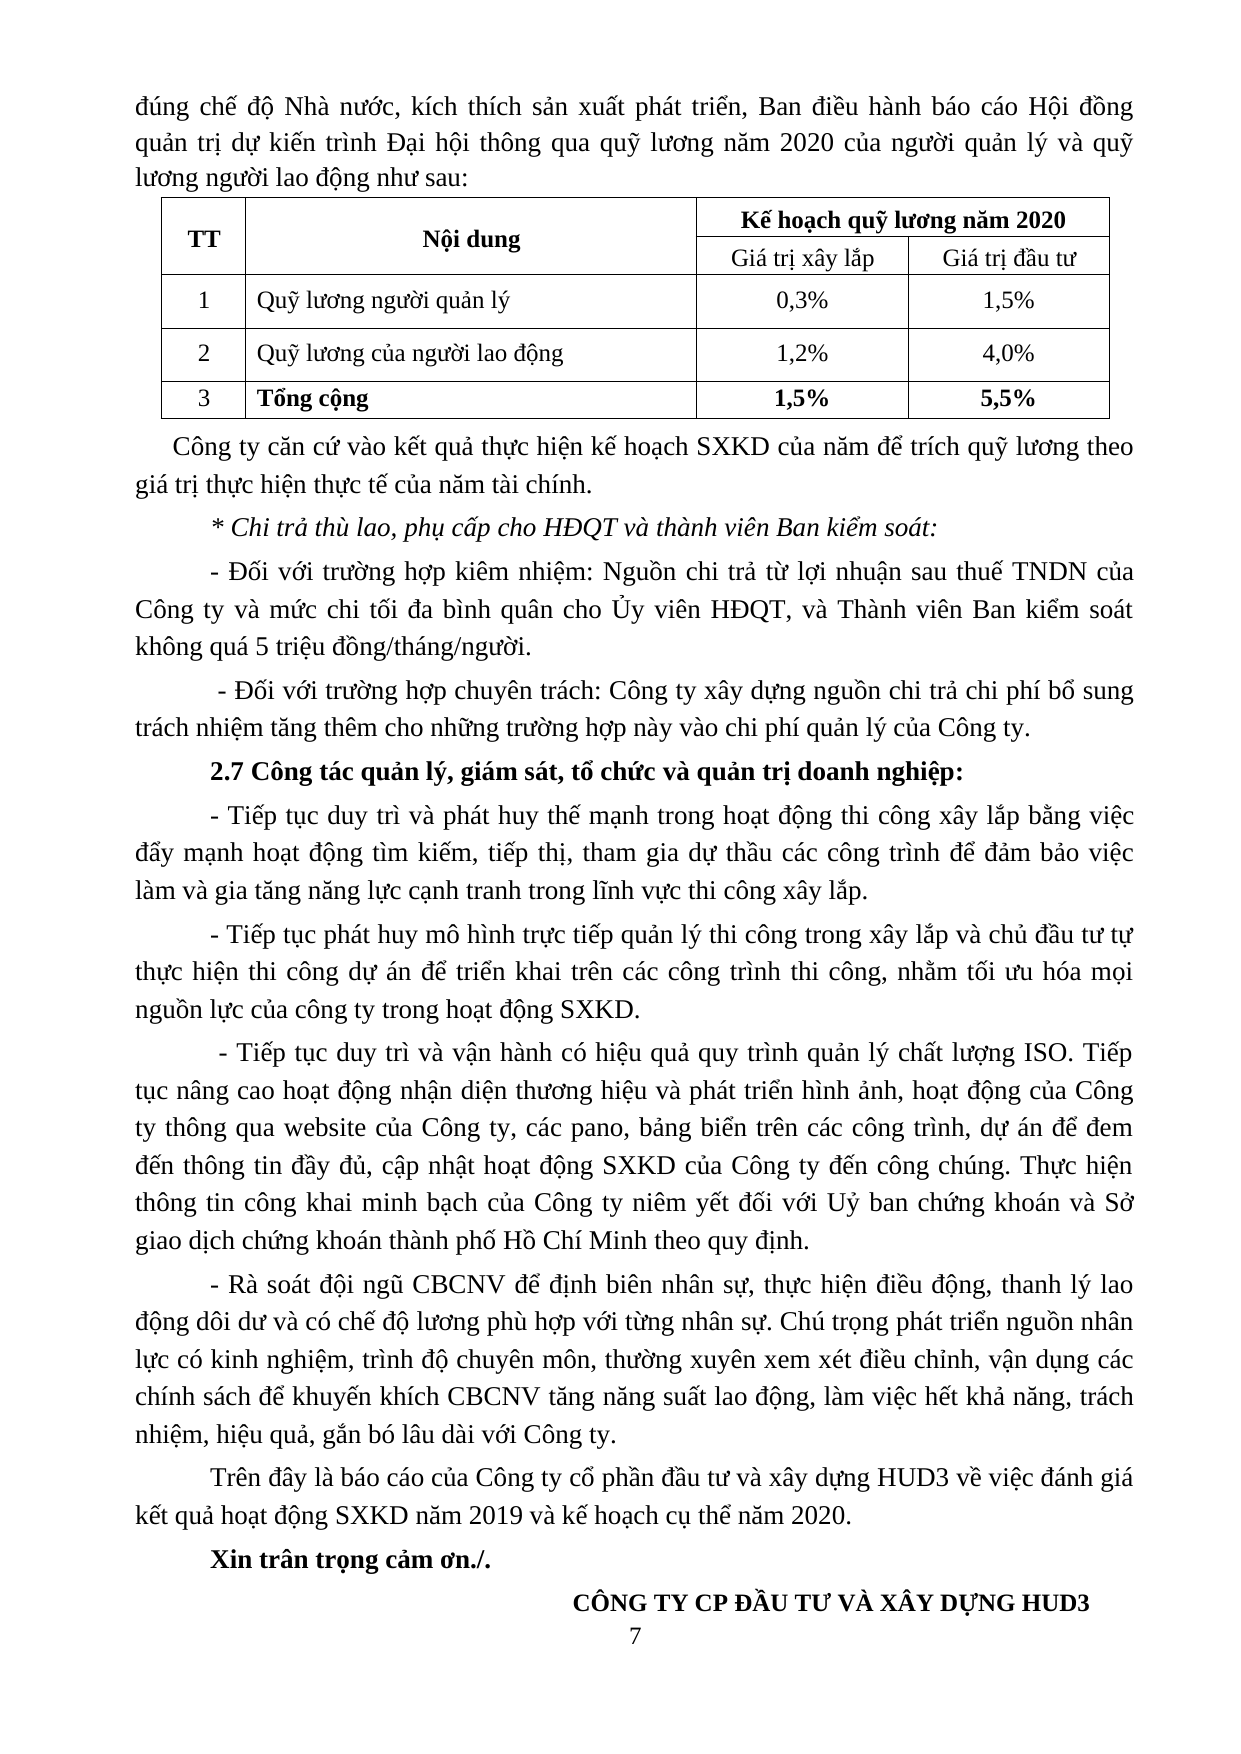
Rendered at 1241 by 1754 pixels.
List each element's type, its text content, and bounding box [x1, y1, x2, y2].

table_cell 1,5% [697, 382, 908, 418]
text CÔNG TY CP ĐẦU TƯ VÀ XÂY DỰNG HUD3 [510, 1582, 1135, 1619]
text Công ty căn cứ vào kết quả thực hiện kế hoạch SXKD của năm để trích quỹ lương theo giá trị thực hiện thực tế của năm tài chính. [135, 426, 1135, 501]
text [135, 90, 1135, 193]
text Xin trân trọng cảm ơn./. [135, 1538, 1135, 1576]
text 2.7 Công tác quản lý, giám sát, tổ chức và quản trị doanh nghiệp: [135, 751, 1135, 788]
table_cell Giá trị đầu tư [909, 237, 1109, 274]
text * Chi trả thù lao, phụ cấp cho HĐQT và thành viên Ban kiểm soát: [135, 507, 1135, 544]
table_cell 5,5% [909, 382, 1109, 418]
table_cell 1,2% [697, 329, 908, 381]
table_cell 4,0% [909, 329, 1109, 381]
text Trên đây là báo cáo của Công ty cổ phần đầu tư và xây dựng HUD3 về việc đánh giá kết quả hoạt động SXKD năm 2019 và kế hoạch cụ thể năm 2020. [135, 1457, 1135, 1532]
text - Tiếp tục duy trì và phát huy thế mạnh trong hoạt động thi công xây lắp bằng việc đẩy mạnh hoạt động tìm kiếm, tiếp thị, tham gia dự thầu các công trình để đảm bảo việc làm và gia tăng năng lực cạnh tranh trong lĩnh vực thi công xây lắp. [135, 794, 1135, 907]
table_cell 3 [162, 382, 245, 418]
text - Đối với trường hợp chuyên trách: Công ty xây dựng nguồn chi trả chi phí bổ sung trách nhiệm tăng thêm cho những trường hợp này vào chi phí quản lý của Công ty. [135, 669, 1135, 744]
text - Đối với trường hợp kiêm nhiệm: Nguồn chi trả từ lợi nhuận sau thuế TNDN của Công ty và mức chi tối đa bình quân cho Ủy viên HĐQT, và Thành viên Ban kiểm soát không quá 5 triệu đồng/tháng/người. [135, 551, 1135, 663]
table_header Nội dung [246, 198, 696, 274]
table_cell Tổng cộng [246, 382, 696, 418]
table_cell 1,5% [909, 275, 1109, 328]
table_cell 0,3% [697, 275, 908, 328]
text - Tiếp tục phát huy mô hình trực tiếp quản lý thi công trong xây lắp và chủ đầu tư tự thực hiện thi công dự án để triển khai trên các công trình thi công, nhằm tối ưu hóa mọi nguồn lực của công ty trong hoạt động SXKD. [135, 913, 1135, 1026]
table_header TT [162, 198, 245, 274]
table_cell Quỹ lương của người lao động [246, 329, 696, 381]
table_cell Giá trị xây lắp [697, 237, 908, 274]
table_cell 2 [162, 329, 245, 381]
text - Rà soát đội ngũ CBCNV để định biên nhân sự, thực hiện điều động, thanh lý lao động dôi dư và có chế độ lương phù hợp với từng nhân sự. Chú trọng phát triển nguồn nhân lực có kinh nghiệm, trình độ chuyên môn, thường xuyên xem xét điều chỉnh, vận dụng các chính sách để khuyến khích CBCNV tăng năng suất lao động, làm việc hết khả năng, trách nhiệm, hiệu quả, gắn bó lâu dài với Công ty. [135, 1263, 1135, 1451]
table_header Kế hoạch quỹ lương năm 2020 [697, 198, 1109, 236]
table_cell Quỹ lương người quản lý [246, 275, 696, 328]
text - Tiếp tục duy trì và vận hành có hiệu quả quy trình quản lý chất lượng ISO. Tiếp tục nâng cao hoạt động nhận diện thương hiệu và phát triển hình ảnh, hoạt động của Công ty thông qua website của Công ty, các pano, bảng biển trên các công trình, dự án để đem đến thông tin đầy đủ, cập nhật hoạt động SXKD của Công ty đến công chúng. Thực hiện thông tin công khai minh bạch của Công ty niêm yết đối với Uỷ ban chứng khoán và Sở giao dịch chứng khoán thành phố Hồ Chí Minh theo quy định. [135, 1032, 1135, 1257]
table_cell 1 [162, 275, 245, 328]
